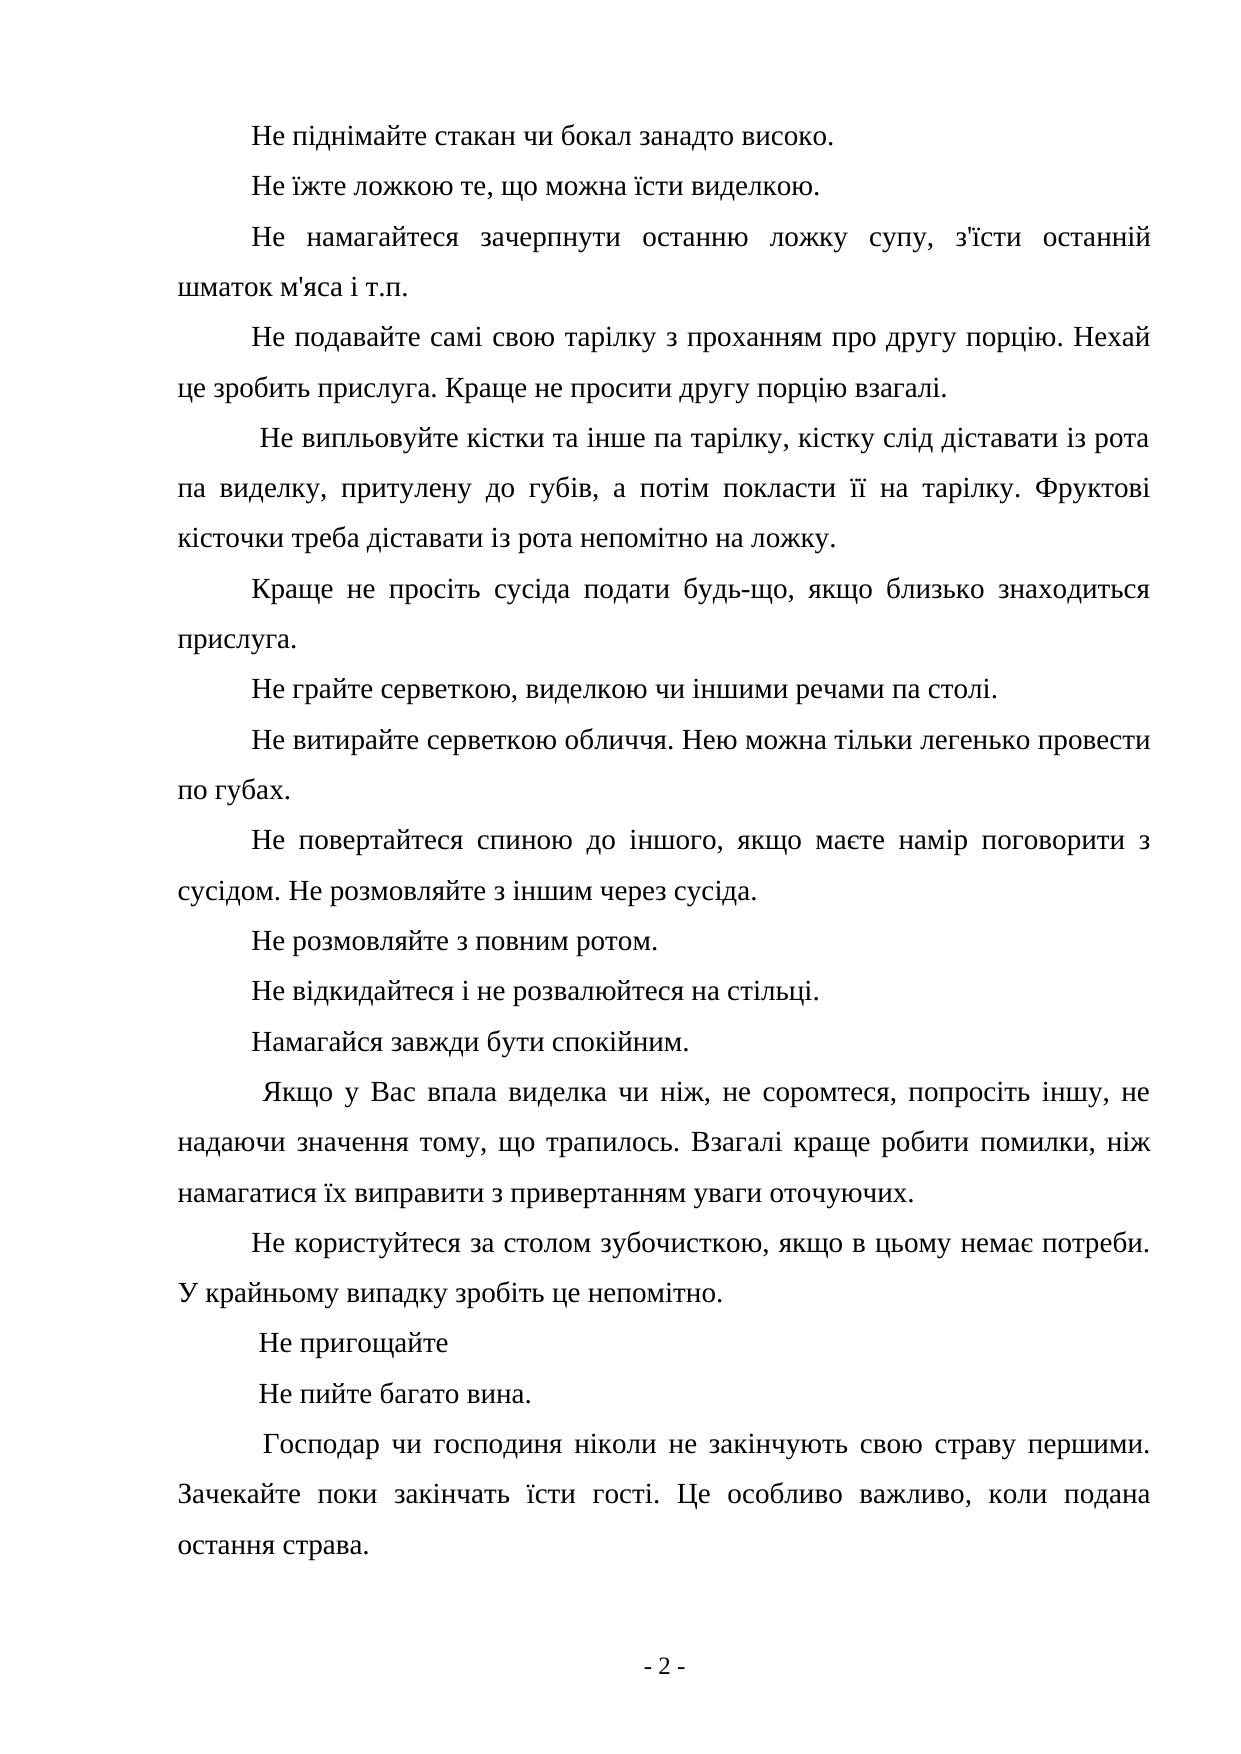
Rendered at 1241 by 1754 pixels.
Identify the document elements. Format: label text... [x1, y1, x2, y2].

text Якщо у Вас впала виделка чи ніж, не соромтеся, попросіть іншу, не надаючи значення тому, що трапилось. Взагалі краще робити помилки, ніж намагатися їх виправити з привертанням уваги оточуючих. [177, 1074, 1152, 1208]
text Краще не просіть сусіда подати будь-що, якщо близько знаходиться прислуга. [177, 571, 1152, 655]
text Не відкидайтеся і не розвалюйтеся на стільці. [177, 973, 1152, 1007]
text Не їжте ложкою те, що можна їсти виделкою. [177, 168, 1152, 202]
text Не подавайте самі свою тарілку з проханням про другу порцію. Нехай це зробить прислуга. Краще не просити другу порцію взагалі. [177, 319, 1152, 403]
text Не випльовуйте кістки та інше па тарілку, кістку слід діставати із рота па виделку, притулену до губів, а потім покласти її на тарілку. Фруктові кісточки треба діставати із рота непомітно на ложку. [177, 420, 1152, 554]
text Не намагайтеся зачерпнути останню ложку супу, з'їсти останній шматок м'яса і т.п. [177, 219, 1152, 303]
text Намагайся завжди бути спокійним. [177, 1024, 1152, 1057]
text Не користуйтеся за столом зубочисткою, якщо в цьому немає потреби. У крайньому випадку зробіть це непомітно. [177, 1225, 1152, 1309]
text Не витирайте серветкою обличчя. Нею можна тільки легенько провести по губах. [177, 722, 1152, 806]
text Не пригощайте [177, 1326, 1152, 1359]
text Не пийте багато вина. [177, 1376, 1152, 1409]
text Господар чи господиня ніколи не закінчують свою страву першими. Зачекайте поки закінчать їсти гості. Це особливо важливо, коли подана остання страва. [177, 1426, 1152, 1560]
text Не піднімайте стакан чи бокал занадто високо. [177, 118, 1152, 152]
text Не грайте серветкою, виделкою чи іншими речами па столі. [177, 672, 1152, 705]
text Не розмовляйте з повним ротом. [177, 923, 1152, 957]
text Не повертайтеся спиною до іншого, якщо маєте намір поговорити з сусідом. Не розмовляйте з іншим через сусіда. [177, 822, 1152, 906]
